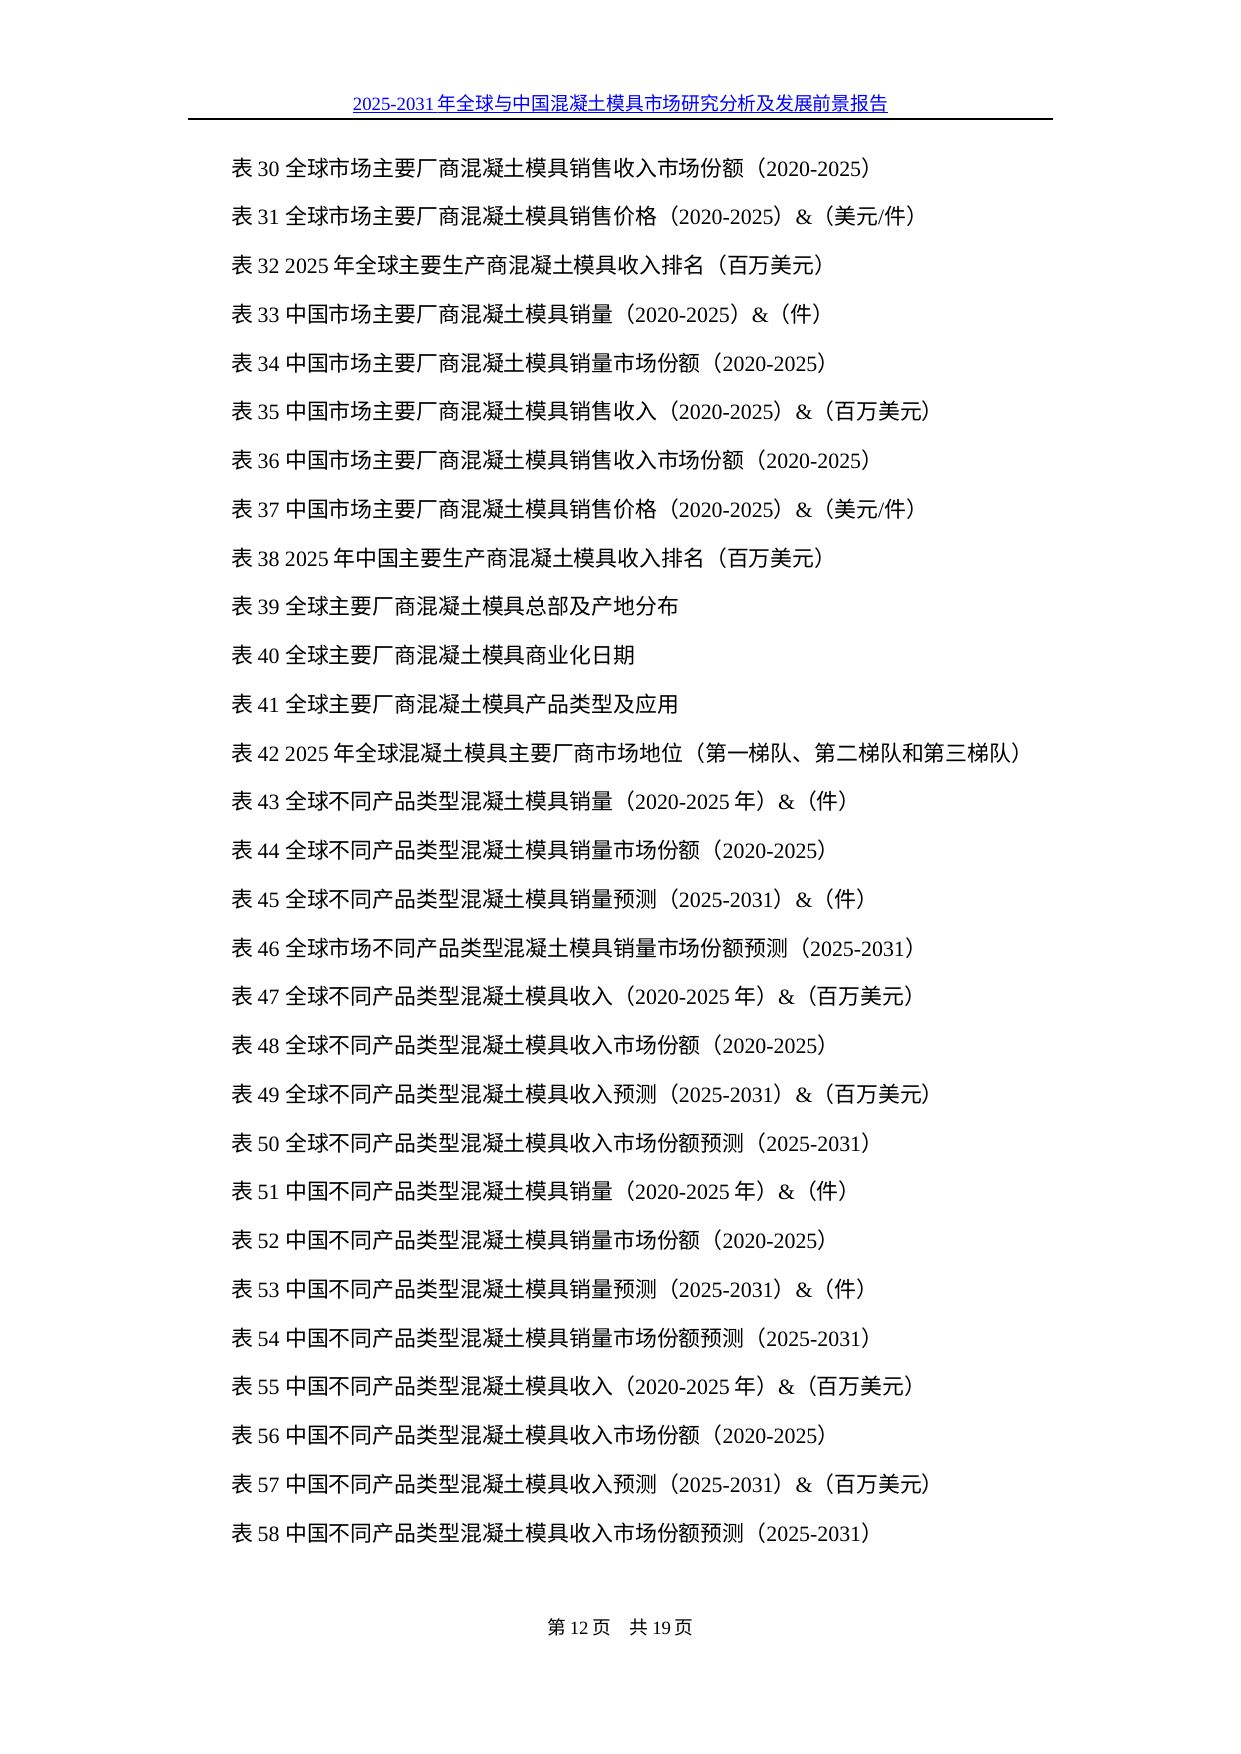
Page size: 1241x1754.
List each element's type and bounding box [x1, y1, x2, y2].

text [187, 150, 1053, 1548]
